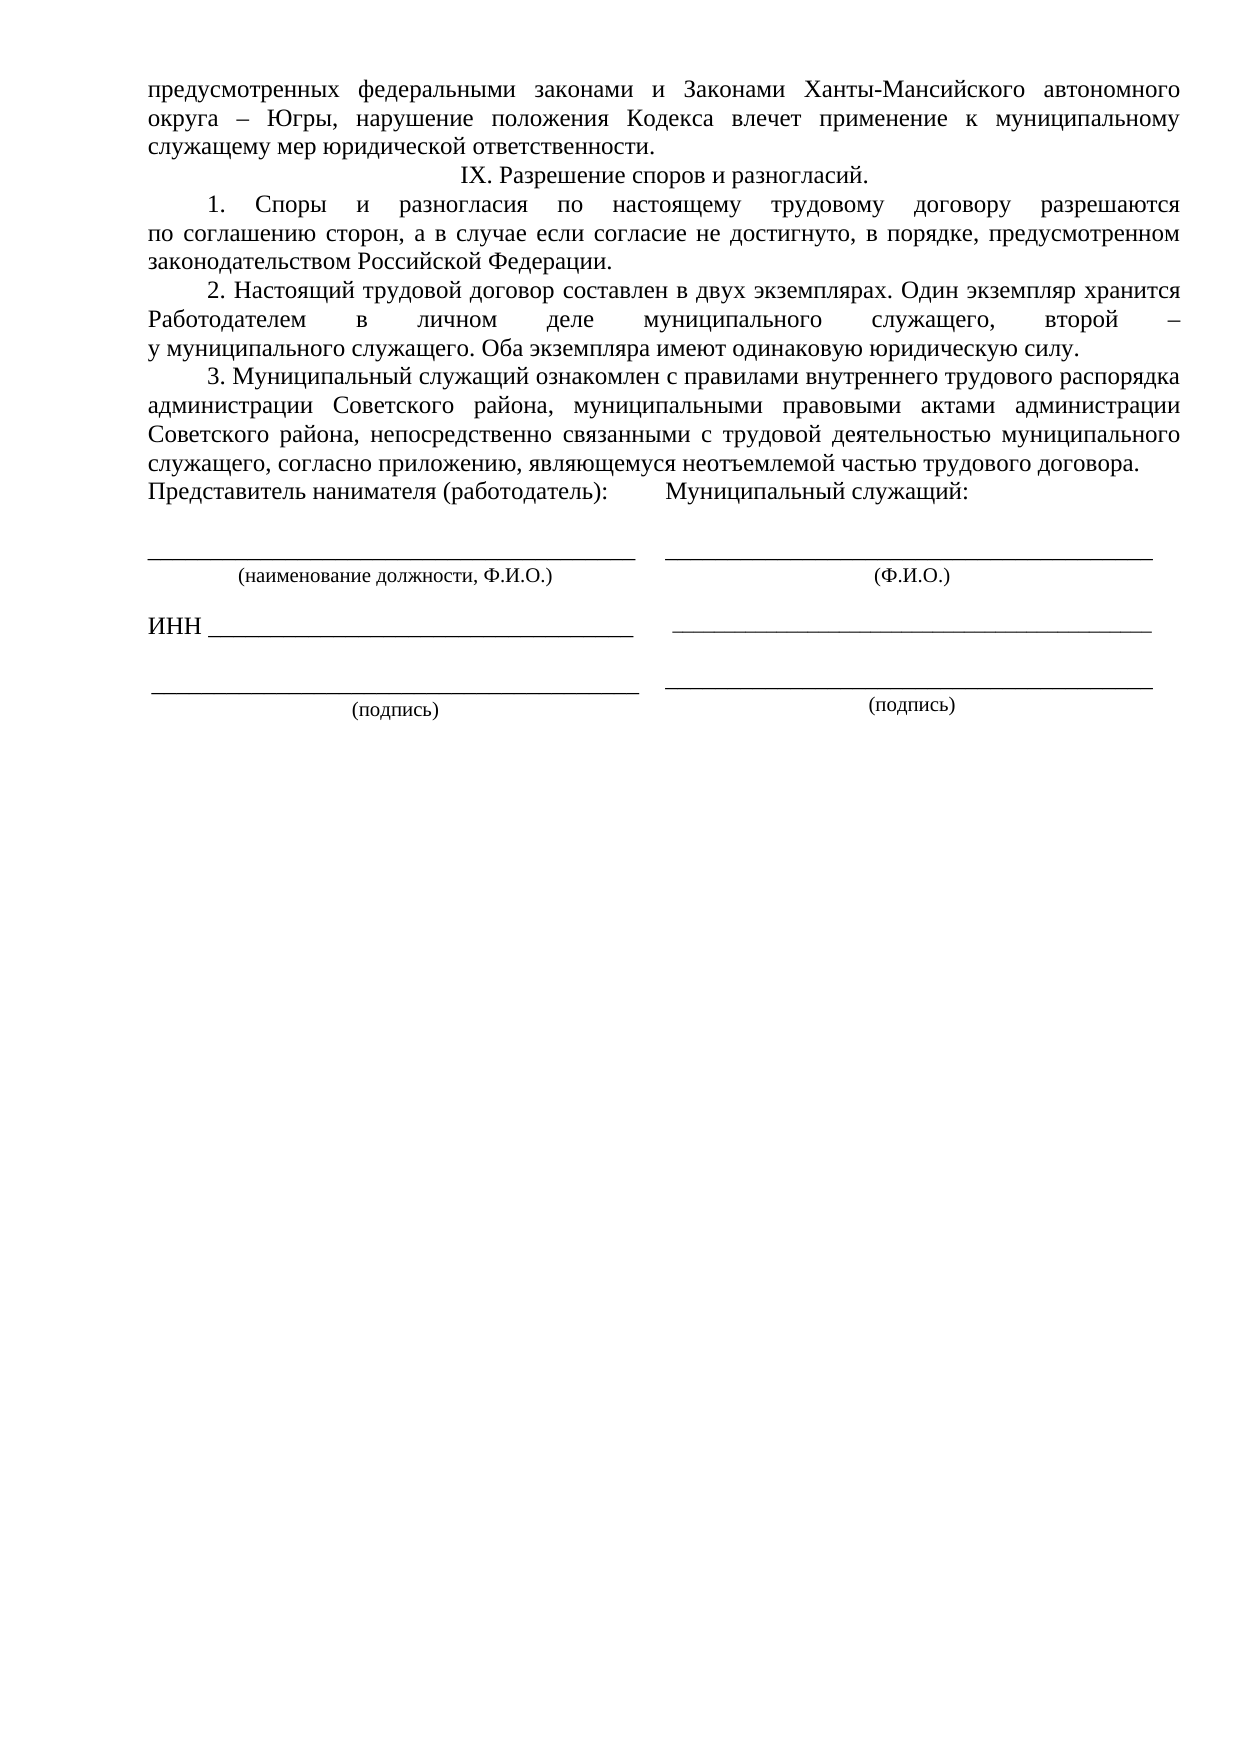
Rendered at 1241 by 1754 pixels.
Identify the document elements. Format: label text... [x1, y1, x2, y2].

text IX. Разрешение споров и разногласий. [148, 160, 1181, 189]
text 2. Настоящий трудовой договор составлен в двух экземплярах. Один экземпляр хранится Работодателем в личном деле муниципального служащего, второй – у муниципального служащего. Оба экземпляра имеют одинаковую юридическую силу. [148, 275, 1181, 361]
text 3. Муниципальный служащий ознакомлен с правилами внутреннего трудового распорядка администрации Советского района, муниципальными правовыми актами администрации Советского района, непосредственно связанными с трудовой деятельностью муниципального служащего, согласно приложению, являющемуся неотъемлемой частью трудового договора. [148, 361, 1181, 476]
table_header Представитель нанимателя (работодатель): _______________________________________ (наименование должности, Ф.И.О.) ИНН __________________________________ _______________________________________ (подпись) [136, 476, 654, 901]
table_header Муниципальный служащий: _______________________________________ (Ф.И.О.) ______________________________________________ _______________________________________ (подпись) [654, 476, 1170, 901]
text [148, 74, 1181, 160]
text 1. Споры и разногласия по настоящему трудовому договору разрешаются по соглашению сторон, а в случае если согласие не достигнуто, в порядке, предусмотренном законодательством Российской Федерации. [148, 189, 1181, 275]
